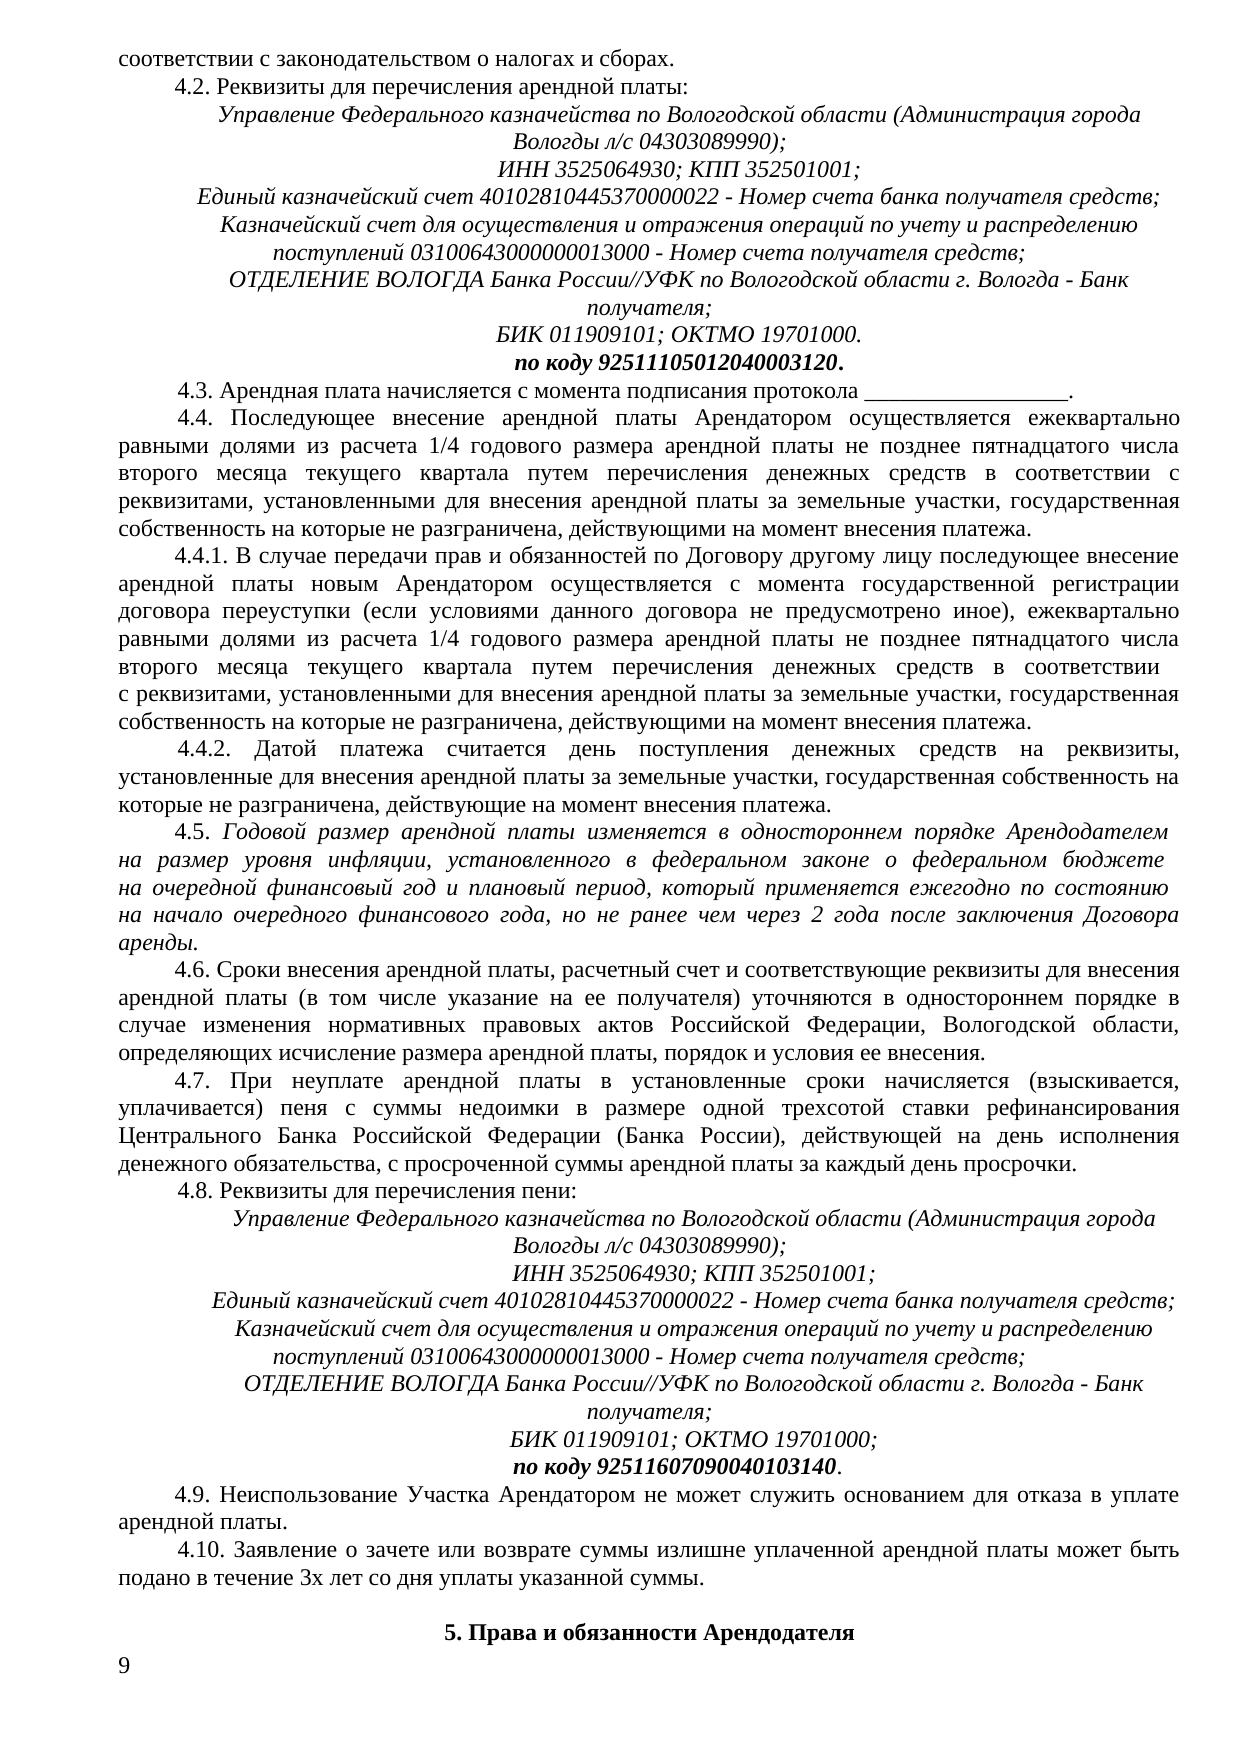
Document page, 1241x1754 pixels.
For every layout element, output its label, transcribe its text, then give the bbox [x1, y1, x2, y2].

text 4.4.2. Датой платежа считается день поступления денежных средств на реквизиты, установленные для внесения арендной платы за земельные участки, государственная собственность на которые не разграничена, действующие на момент внесения платежа. [118, 734, 1181, 817]
text по коду 92511607090040103140. [118, 1452, 1181, 1480]
text 4.3. Арендная плата начисляется с момента подписания протокола _________________. [118, 376, 1181, 403]
text 4.8. Реквизиты для перечисления пени: [118, 1176, 1181, 1204]
text Управление Федерального казначейства по Вологодской области (Администрация города Вологды л/с 04303089990); [118, 1204, 1181, 1259]
text ОТДЕЛЕНИЕ ВОЛОГДА Банка России//УФК по Вологодской области г. Вологда - Банк получателя; [118, 1369, 1181, 1424]
text Единый казначейский счет 40102810445370000022 - Номер счета банка получателя средств; [118, 1287, 1181, 1314]
text ИНН 3525064930; КПП 352501001; [118, 1259, 1181, 1287]
text по коду 92511105012040003120. [118, 348, 1181, 376]
text 4.4.1. В случае передачи прав и обязанностей по Договору другому лицу последующее внесение арендной платы новым Арендатором осуществляется с момента государственной регистрации договора переуступки (если условиями данного договора не предусмотрено иное), ежеквартально равными долями из расчета 1/4 годового размера арендной платы не позднее пятнадцатого числа второго месяца текущего квартала путем перечисления денежных средств в соответствии с реквизитами, установленными для внесения арендной платы за земельные участки, государственная собственность на которые не разграничена, действующими на момент внесения платежа. [118, 541, 1181, 734]
text ИНН 3525064930; КПП 352501001; [118, 155, 1181, 182]
text 4.7. При неуплате арендной платы в установленные сроки начисляется (взыскивается, уплачивается) пеня с суммы недоимки в размере одной трехсотой ставки рефинансирования Центрального Банка Российской Федерации (Банка России), действующей на день исполнения денежного обязательства, с просроченной суммы арендной платы за каждый день просрочки. [118, 1066, 1181, 1176]
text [118, 44, 1181, 72]
text 4.5. Годовой размер арендной платы изменяется в одностороннем порядке Арендодателем на размер уровня инфляции, установленного в федеральном законе о федеральном бюджете на очередной финансовый год и плановый период, который применяется ежегодно по состоянию на начало очередного финансового года, но не ранее чем через 2 года после заключения Договора аренды. [118, 817, 1181, 955]
text Казначейский счет для осуществления и отражения операций по учету и распределению поступлений 03100643000000013000 - Номер счета получателя средств; [118, 210, 1181, 265]
text 5. Права и обязанности Арендодателя [118, 1618, 1181, 1645]
text Казначейский счет для осуществления и отражения операций по учету и распределению поступлений 03100643000000013000 - Номер счета получателя средств; [118, 1314, 1181, 1369]
text 4.10. Заявление о зачете или возврате суммы излишне уплаченной арендной платы может быть подано в течение 3х лет со дня уплаты указанной суммы. [118, 1535, 1181, 1590]
text БИК 011909101; ОКТМО 19701000; [118, 1424, 1181, 1452]
text Единый казначейский счет 40102810445370000022 - Номер счета банка получателя средств; [118, 182, 1181, 210]
text 4.6. Сроки внесения арендной платы, расчетный счет и соответствующие реквизиты для внесения арендной платы (в том числе указание на ее получателя) уточняются в одностороннем порядке в случае изменения нормативных правовых актов Российской Федерации, Вологодской области, определяющих исчисление размера арендной платы, порядок и условия ее внесения. [118, 955, 1181, 1066]
text ОТДЕЛЕНИЕ ВОЛОГДА Банка России//УФК по Вологодской области г. Вологда - Банк получателя; [118, 265, 1181, 320]
text Управление Федерального казначейства по Вологодской области (Администрация города Вологды л/с 04303089990); [118, 99, 1181, 155]
text БИК 011909101; ОКТМО 19701000. [118, 320, 1181, 348]
text 4.2. Реквизиты для перечисления арендной платы: [118, 72, 1181, 99]
text 4.4. Последующее внесение арендной платы Арендатором осуществляется ежеквартально равными долями из расчета 1/4 годового размера арендной платы не позднее пятнадцатого числа второго месяца текущего квартала путем перечисления денежных средств в соответствии с реквизитами, установленными для внесения арендной платы за земельные участки, государственная собственность на которые не разграничена, действующими на момент внесения платежа. [118, 403, 1181, 541]
text 4.9. Неиспользование Участка Арендатором не может служить основанием для отказа в уплате арендной платы. [118, 1480, 1181, 1535]
